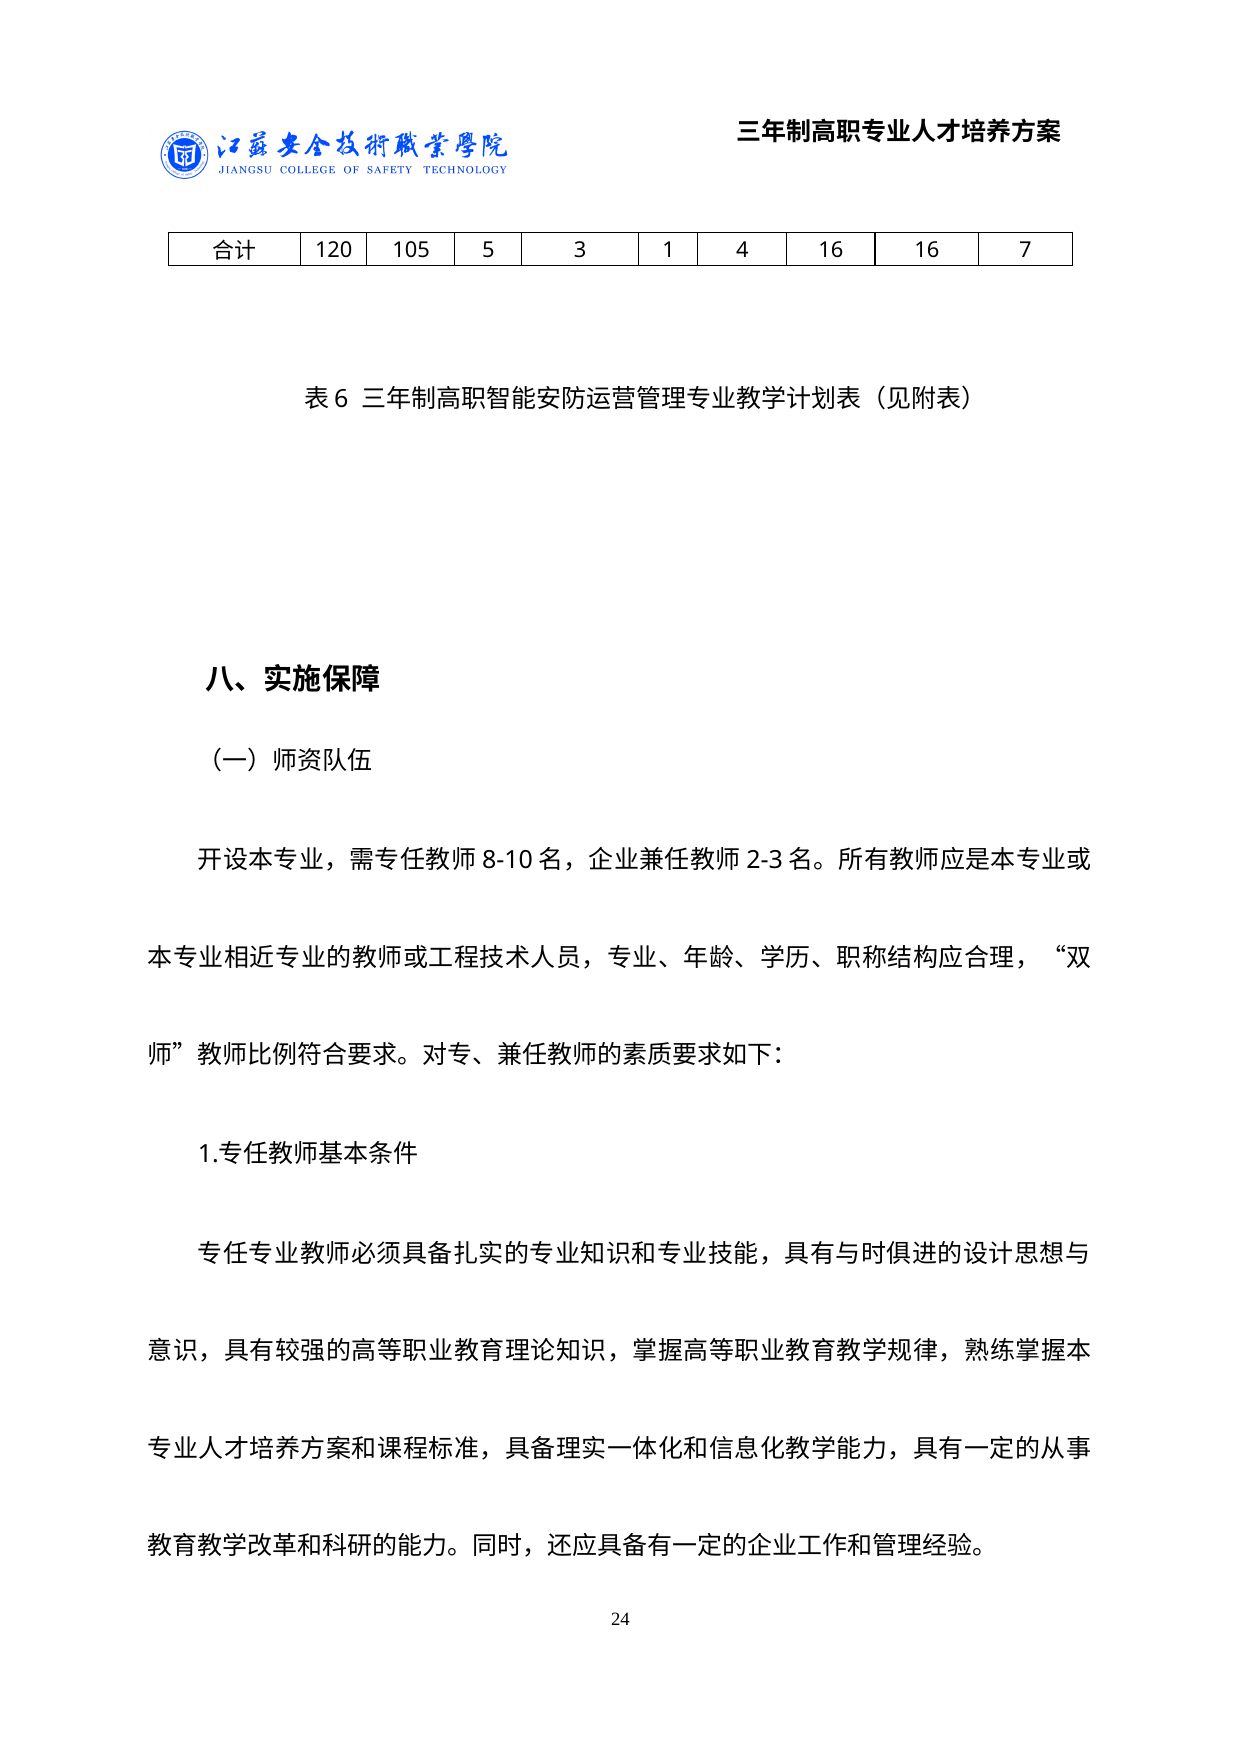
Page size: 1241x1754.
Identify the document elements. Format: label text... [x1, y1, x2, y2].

table_cell 16 [787, 233, 874, 265]
text 表6 三年制高职智能安防运营管理专业教学计划表（见附表） [148, 364, 1092, 429]
text 1.专任教师基本条件 [148, 1119, 1092, 1184]
table_cell 16 [876, 233, 978, 265]
table_cell 4 [698, 233, 786, 265]
table_cell 合计 [169, 233, 300, 265]
text （一）师资队伍 [148, 726, 1092, 791]
table_cell 5 [455, 233, 521, 265]
list 八、实施保障 [148, 644, 1092, 709]
table_cell 3 [522, 233, 638, 265]
table_cell 1 [639, 233, 697, 265]
table_cell 7 [979, 233, 1072, 265]
table_cell 120 [301, 233, 366, 265]
text 开设本专业，需专任教师8-10名，企业兼任教师2-3名。所有教师应是本专业或本专业相近专业的教师或工程技术人员，专业、年龄、学历、职称结构应合理，“双师”教师比例符合要求。对专、兼任教师的素质要求如下： [148, 825, 1092, 1085]
table_cell 105 [367, 233, 454, 265]
text 专任专业教师必须具备扎实的专业知识和专业技能，具有与时俱进的设计思想与意识，具有较强的高等职业教育理论知识，掌握高等职业教育教学规律，熟练掌握本专业人才培养方案和课程标准，具备理实一体化和信息化教学能力，具有一定的从事教育教学改革和科研的能力。同时，还应具备有一定的企业工作和管理经验。 [148, 1219, 1092, 1576]
picture [147, 117, 525, 193]
